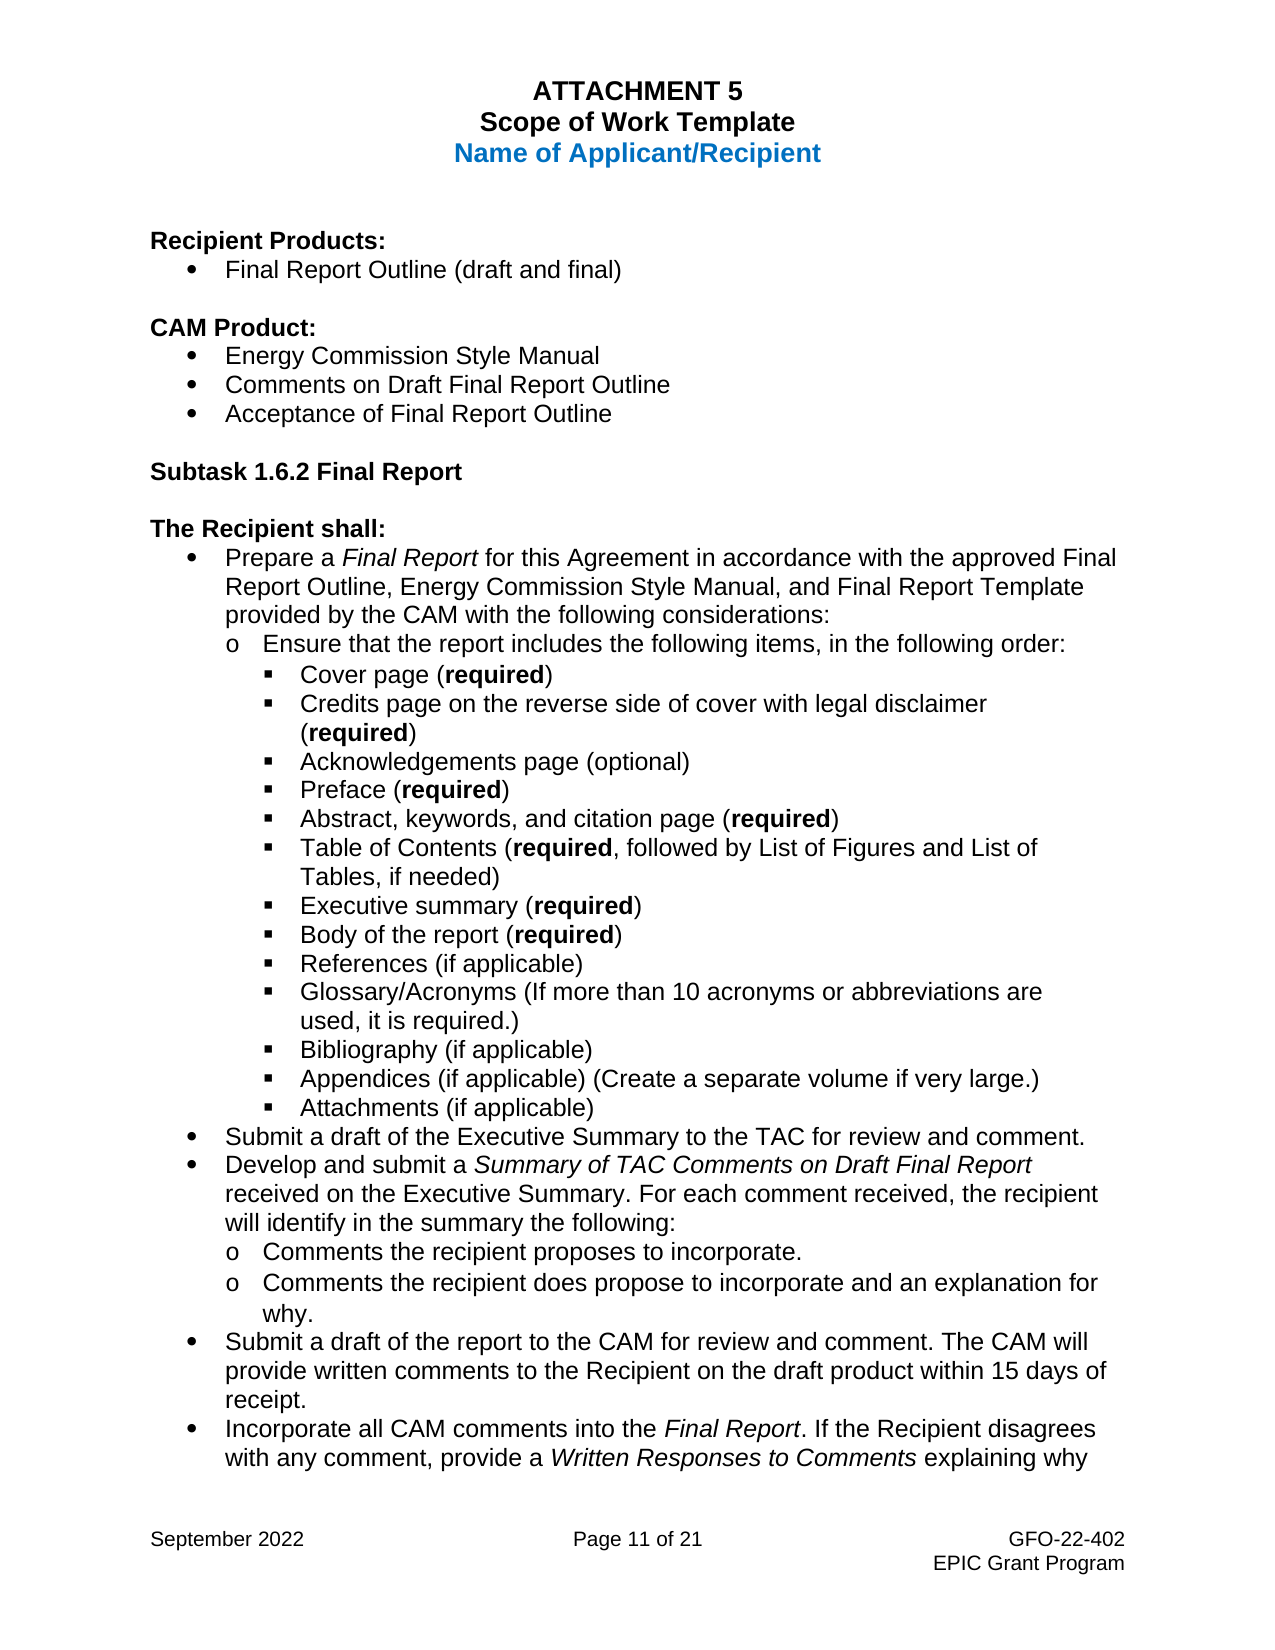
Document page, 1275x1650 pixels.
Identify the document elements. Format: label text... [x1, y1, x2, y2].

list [187, 1414, 1125, 1471]
list References (if applicable) [262, 948, 1087, 977]
list Appendices (if applicable) (Create a separate volume if very large.) [262, 1064, 1087, 1093]
list Ensure that the report includes the following items, in the following order: [225, 629, 1087, 660]
list Table of Contents (required, followed by List of Figures and List of Tables, if needed) [262, 833, 1087, 891]
list Abstract, keywords, and citation page (required) [262, 804, 1087, 833]
list Executive summary (required) [262, 891, 1087, 920]
list Bibliography (if applicable) [262, 1035, 1087, 1064]
list Acknowledgements page (optional) [262, 747, 1087, 776]
list Cover page (required) [262, 660, 1087, 689]
list Comments the recipient does propose to incorporate and an explanation for why. [225, 1268, 1125, 1327]
list Comments the recipient proposes to incorporate. [225, 1237, 1125, 1268]
list Submit a draft of the report to the CAM for review and comment. The CAM will provide written comments to the Recipient on the draft product within 15 days of receipt. [187, 1327, 1125, 1414]
list Energy Commission Style Manual [187, 341, 1125, 370]
list Credits page on the reverse side of cover with legal disclaimer (required) [262, 689, 1087, 747]
list Final Report Outline (draft and final) [187, 255, 1125, 284]
list Body of the report (required) [262, 920, 1087, 948]
list Develop and submit a Summary of TAC Comments on Draft Final Report received on the Executive Summary. For each comment received, the recipient will identify in the summary the following: [187, 1150, 1125, 1237]
text CAM Product: [150, 313, 1125, 341]
list Prepare a Final Report for this Agreement in accordance with the approved Final Report Outline, Energy Commission Style Manual, and Final Report Template provided by the CAM with the following considerations: [187, 543, 1125, 629]
list Glossary/Acronyms (If more than 10 acronyms or abbreviations are used, it is required.) [262, 977, 1087, 1035]
list Acceptance of Final Report Outline [187, 399, 1125, 428]
text The Recipient shall: [150, 514, 1125, 543]
list Preface (required) [262, 776, 1087, 804]
list Comments on Draft Final Report Outline [187, 370, 1125, 399]
text Recipient Products: [150, 226, 1125, 255]
subtitle Subtask 1.6.2 Final Report [150, 457, 1125, 485]
list Attachments (if applicable) [262, 1093, 1087, 1122]
list Submit a draft of the Executive Summary to the TAC for review and comment. [187, 1122, 1125, 1150]
